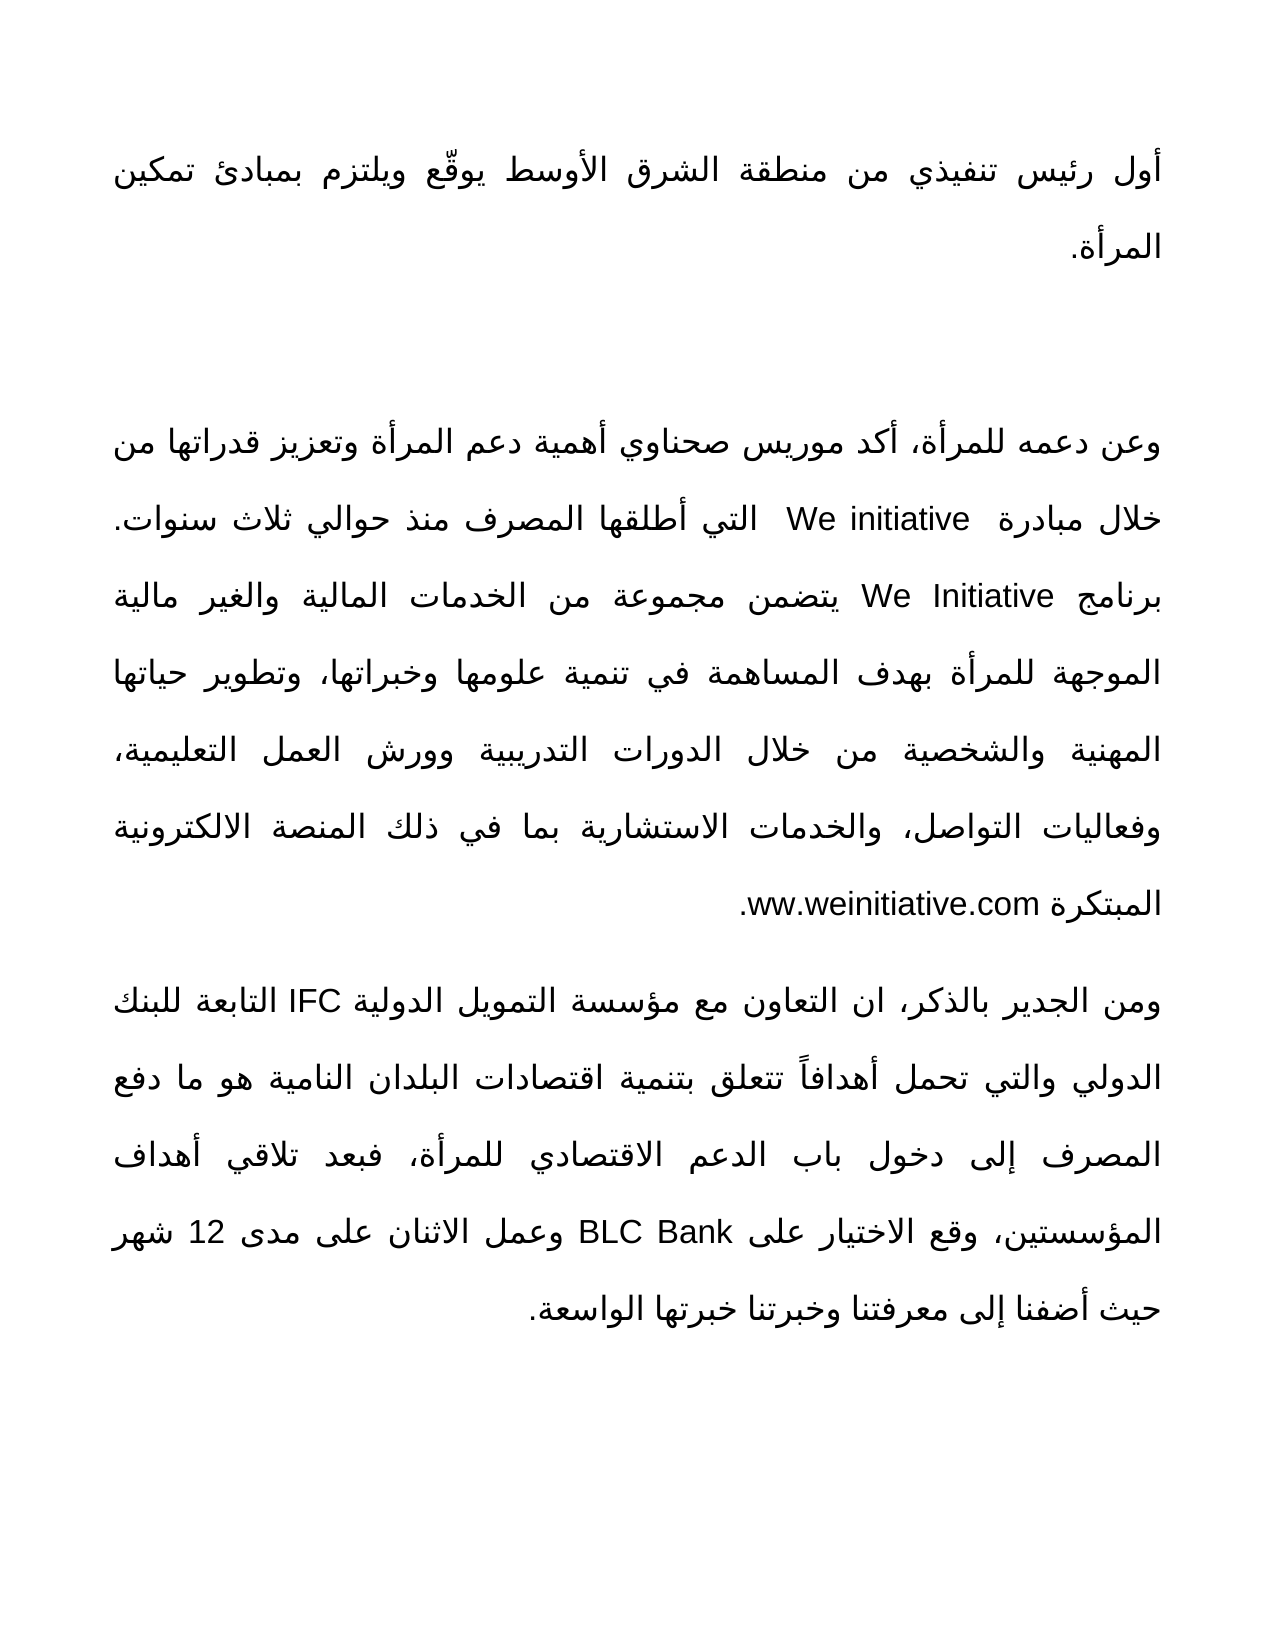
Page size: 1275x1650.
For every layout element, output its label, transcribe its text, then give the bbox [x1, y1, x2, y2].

text ومن الجدير بالذكر، ان التعاون مع مؤسسة التمويل الدولية IFC التابعة للبنك الدولي والتي تحمل أهدافاً تتعلق بتنمية اقتصادات البلدان النامية هو ما دفع المصرف إلى دخول باب الدعم الاقتصادي للمرأة، فبعد تلاقي أهداف المؤسستين، وقع الاختيار على BLC Bank وعمل الاثنان على مدى 12 شهر حيث أضفنا إلى معرفتنا وخبرتنا خبرتها الواسعة. [112, 981, 1162, 1248]
text ومن الجدير بالذكر، ان التعاون مع مؤسسة التمويل الدولية IFC التابعة للبنك الدولي والتي تحمل أهدافاً تتعلق بتنمية اقتصادات البلدان النامية هو ما دفع المصرف إلى دخول باب الدعم الاقتصادي للمرأة، فبعد تلاقي أهداف المؤسستين، وقع الاختيار على BLC Bank وعمل الاثنان على مدى 12 شهر حيث أضفنا إلى معرفتنا وخبرتنا خبرتها الواسعة. [112, 1250, 1162, 1327]
text وعن دعمه للمرأة، أكد موريس صحناوي أهمية دعم المرأة وتعزيز قدراتها من خلال مبادرة We initiative التي أطلقها المصرف منذ حوالي ثلاث سنوات. برنامج We Initiative يتضمن مجموعة من الخدمات المالية والغير مالية الموجهة للمرأة بهدف المساهمة في تنمية علومها وخبراتها، وتطوير حياتها المهنية والشخصية من خلال الدورات التدريبية وورش العمل التعليمية، وفعاليات التواصل، والخدمات الاستشارية بما في ذلك المنصة الالكترونية المبتكرة ww.weinitiative.com. [112, 422, 1162, 922]
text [112, 150, 1162, 265]
